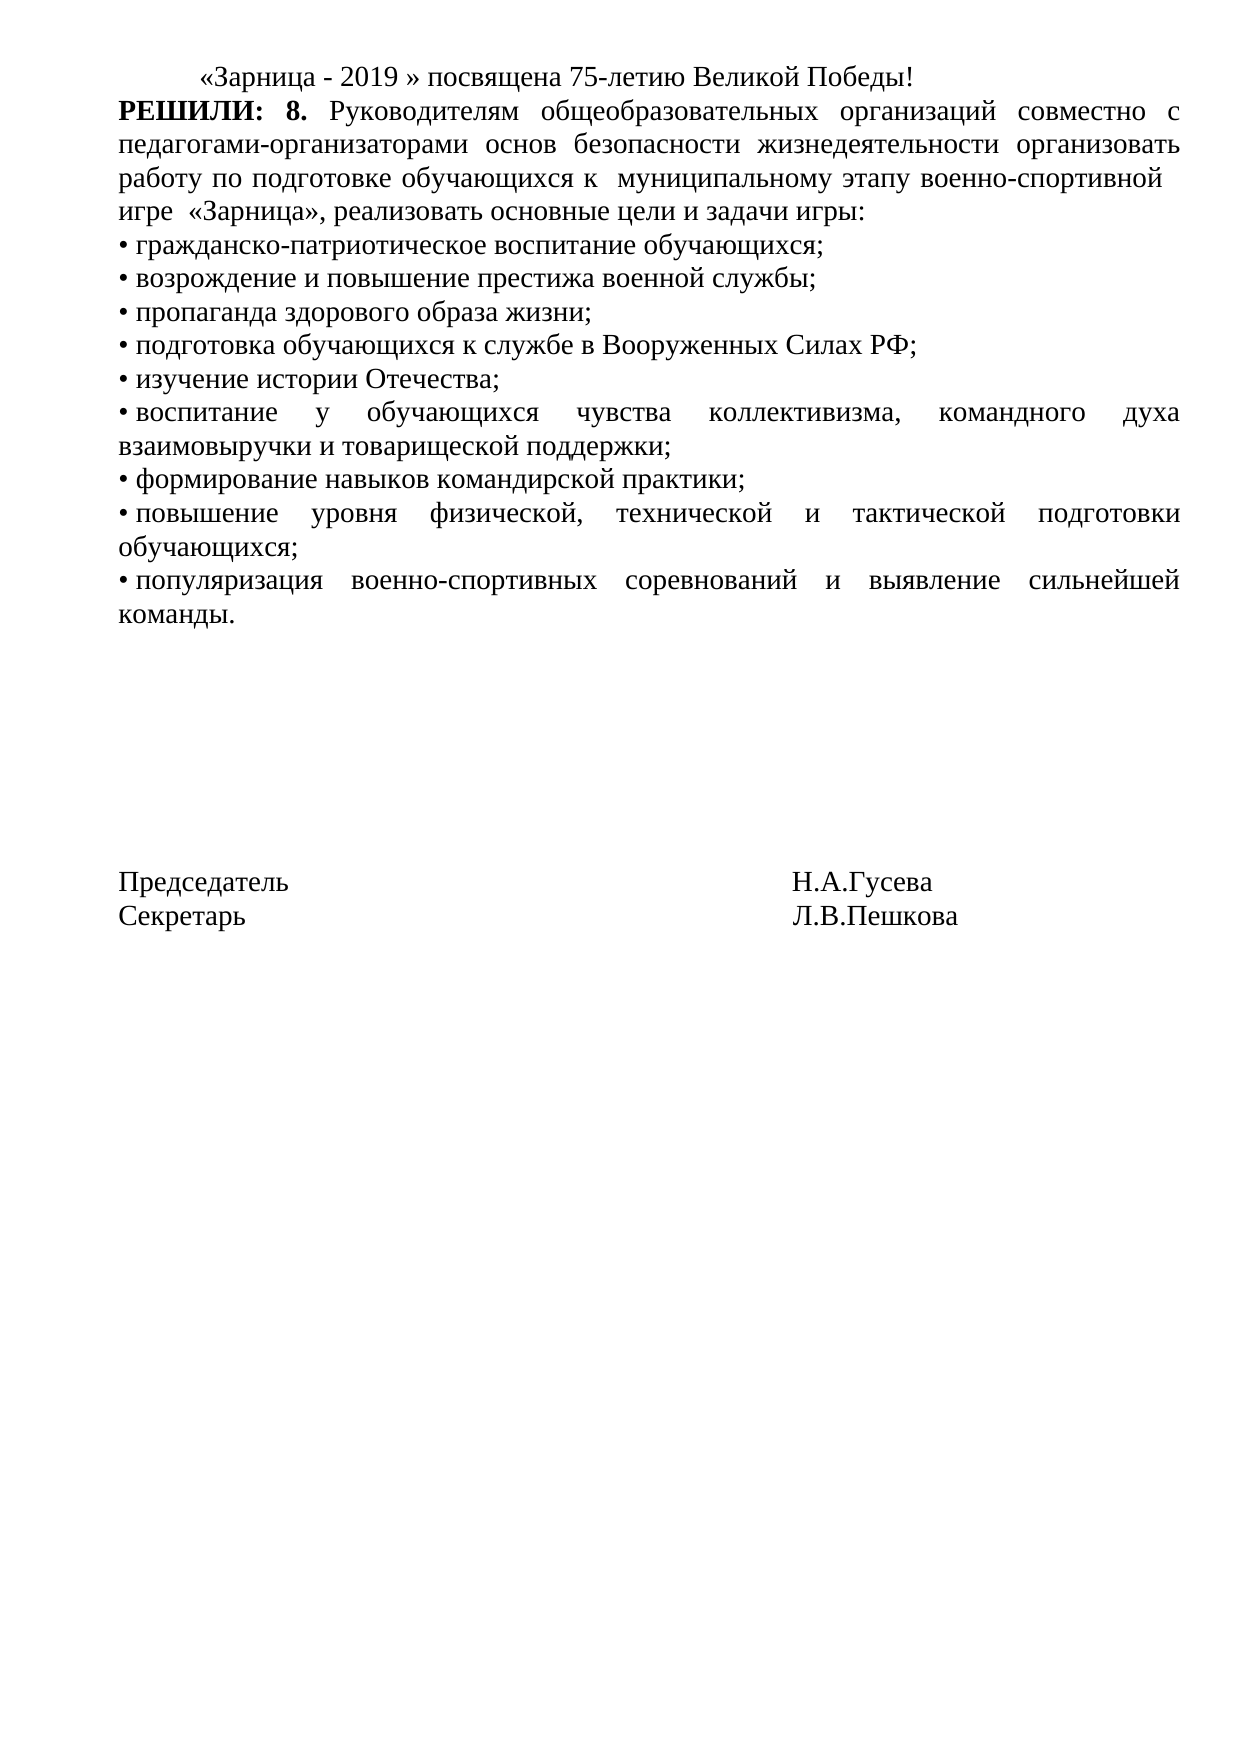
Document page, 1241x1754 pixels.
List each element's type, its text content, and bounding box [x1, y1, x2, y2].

text • пропаганда здорового образа жизни; [118, 294, 1181, 327]
text РЕШИЛИ: 8. Руководителям общеобразовательных организаций совместно с педагогами-организаторами основ безопасности жизнедеятельности организовать работу по подготовке обучающихся к муниципальному этапу военно-спортивной игре «Зарница», реализовать основные цели и задачи игры: [118, 93, 1181, 227]
text • воспитание у обучающихся чувства коллективизма, командного духа взаимовыручки и товарищеской поддержки; [118, 394, 1181, 462]
text • подготовка обучающихся к службе в Вооруженных Силах РФ; [118, 327, 1181, 361]
text • изучение истории Отечества; [118, 361, 1181, 394]
text • гражданско-патриотическое воспитание обучающихся; [118, 227, 1181, 260]
text Секретарь Л.В.Пешкова [118, 898, 1181, 931]
text Председатель Н.А.Гусева [118, 864, 1181, 898]
text • повышение уровня физической, технической и тактической подготовки обучающихся; [118, 495, 1181, 562]
text • формирование навыков командирской практики; [118, 462, 1181, 495]
text «Зарница - 2019 » посвящена 75-летию Великой Победы! [118, 59, 1181, 93]
text • популяризация военно-спортивных соревнований и выявление сильнейшей команды. [118, 562, 1181, 629]
text • возрождение и повышение престижа военной службы; [118, 260, 1181, 294]
